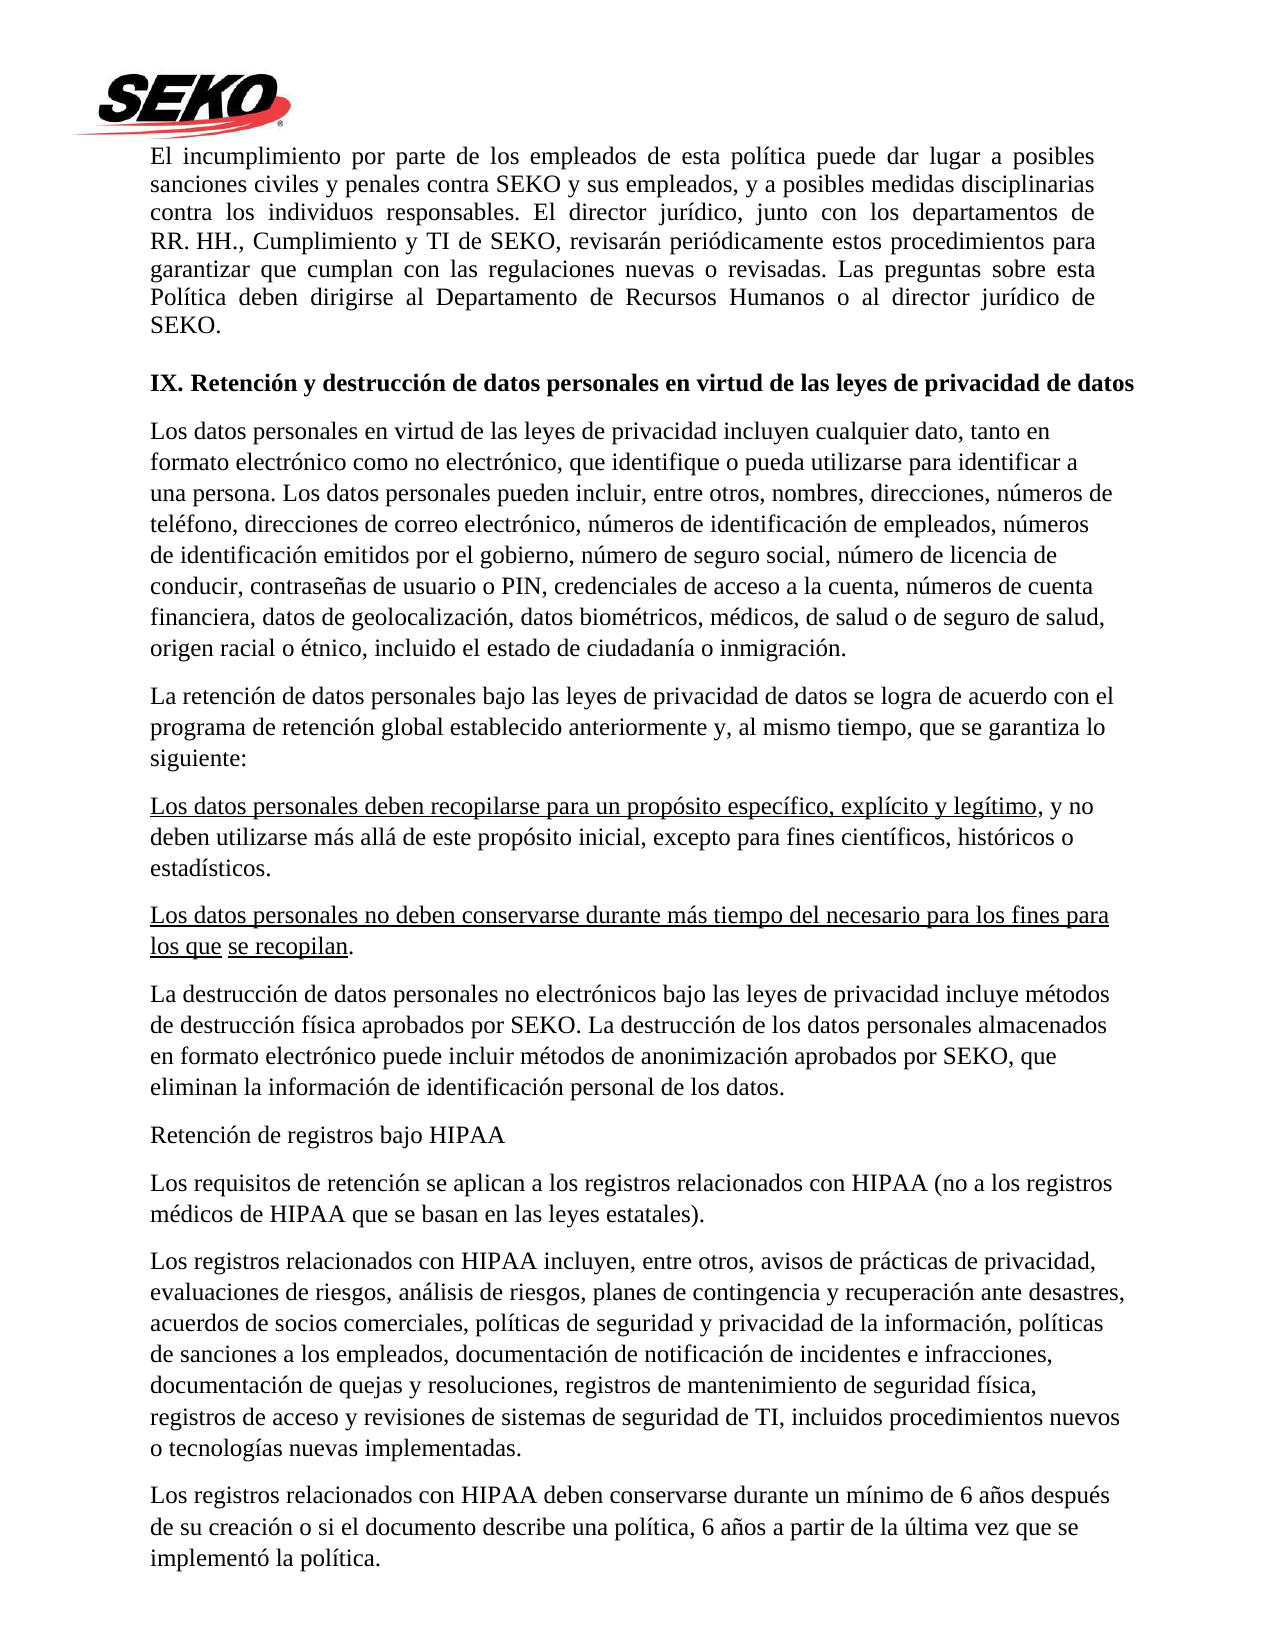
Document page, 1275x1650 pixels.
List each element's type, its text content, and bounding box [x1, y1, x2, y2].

text El incumplimiento por parte de los empleados de esta política puede dar lugar a posibles sanciones civiles y penales contra SEKO y sus empleados, y a posibles medidas disciplinarias contra los individuos responsables. El director jurídico, junto con los departamentos de RR. HH., Cumplimiento y TI de SEKO, revisarán periódicamente estos procedimientos para garantizar que cumplan con las regulaciones nuevas o revisadas. Las preguntas sobre esta Política deben dirigirse al Departamento de Recursos Humanos o al director jurídico de SEKO. [150, 142, 1096, 339]
list Retención y destrucción de datos personales en virtud de las leyes de privacidad de datos [150, 368, 1269, 397]
text Los requisitos de retención se aplican a los registros relacionados con HIPAA (no a los registros médicos de HIPAA que se basan en las leyes estatales). [150, 1168, 1126, 1228]
text Retención de registros bajo HIPAA [150, 1120, 1269, 1149]
text La retención de datos personales bajo las leyes de privacidad de datos se logra de acuerdo con el programa de retención global establecido anteriormente y, al mismo tiempo, que se garantiza lo siguiente: [150, 681, 1126, 772]
text Los datos personales en virtud de las leyes de privacidad incluyen cualquier dato, tanto en formato electrónico como no electrónico, que identifique o pueda utilizarse para identificar a una persona. Los datos personales pueden incluir, entre otros, nombres, direcciones, números de teléfono, direcciones de correo electrónico, números de identificación de empleados, números de identificación emitidos por el gobierno, número de seguro social, número de licencia de conducir, contraseñas de usuario o PIN, credenciales de acceso a la cuenta, números de cuenta financiera, datos de geolocalización, datos biométricos, médicos, de salud o de seguro de salud, origen racial o étnico, incluido el estado de ciudadanía o inmigración. [150, 416, 1115, 662]
text Los registros relacionados con HIPAA incluyen, entre otros, avisos de prácticas de privacidad, evaluaciones de riesgos, análisis de riesgos, planes de contingencia y recuperación ante desastres, acuerdos de socios comerciales, políticas de seguridad y privacidad de la información, políticas de sanciones a los empleados, documentación de notificación de incidentes e infracciones, documentación de quejas y resoluciones, registros de mantenimiento de seguridad física, registros de acceso y revisiones de sistemas de seguridad de TI, incluidos procedimientos nuevos o tecnologías nuevas implementadas. [150, 1246, 1126, 1461]
text Los registros relacionados con HIPAA deben conservarse durante un mínimo de 6 años después de su creación o si el documento describe una política, 6 años a partir de la última vez que se implementó la política. [150, 1481, 1126, 1571]
text Los datos personales deben recopilarse para un propósito específico, explícito y legítimo, y no deben utilizarse más allá de este propósito inicial, excepto para fines científicos, históricos o estadísticos. [150, 791, 1126, 882]
picture [72, 69, 295, 142]
text La destrucción de datos personales no electrónicos bajo las leyes de privacidad incluye métodos de destrucción física aprobados por SEKO. La destrucción de los datos personales almacenados en formato electrónico puede incluir métodos de anonimización aprobados por SEKO, que eliminan la información de identificación personal de los datos. [150, 979, 1126, 1101]
text Los datos personales no deben conservarse durante más tiempo del necesario para los fines para los que se recopilan. [150, 900, 1115, 960]
